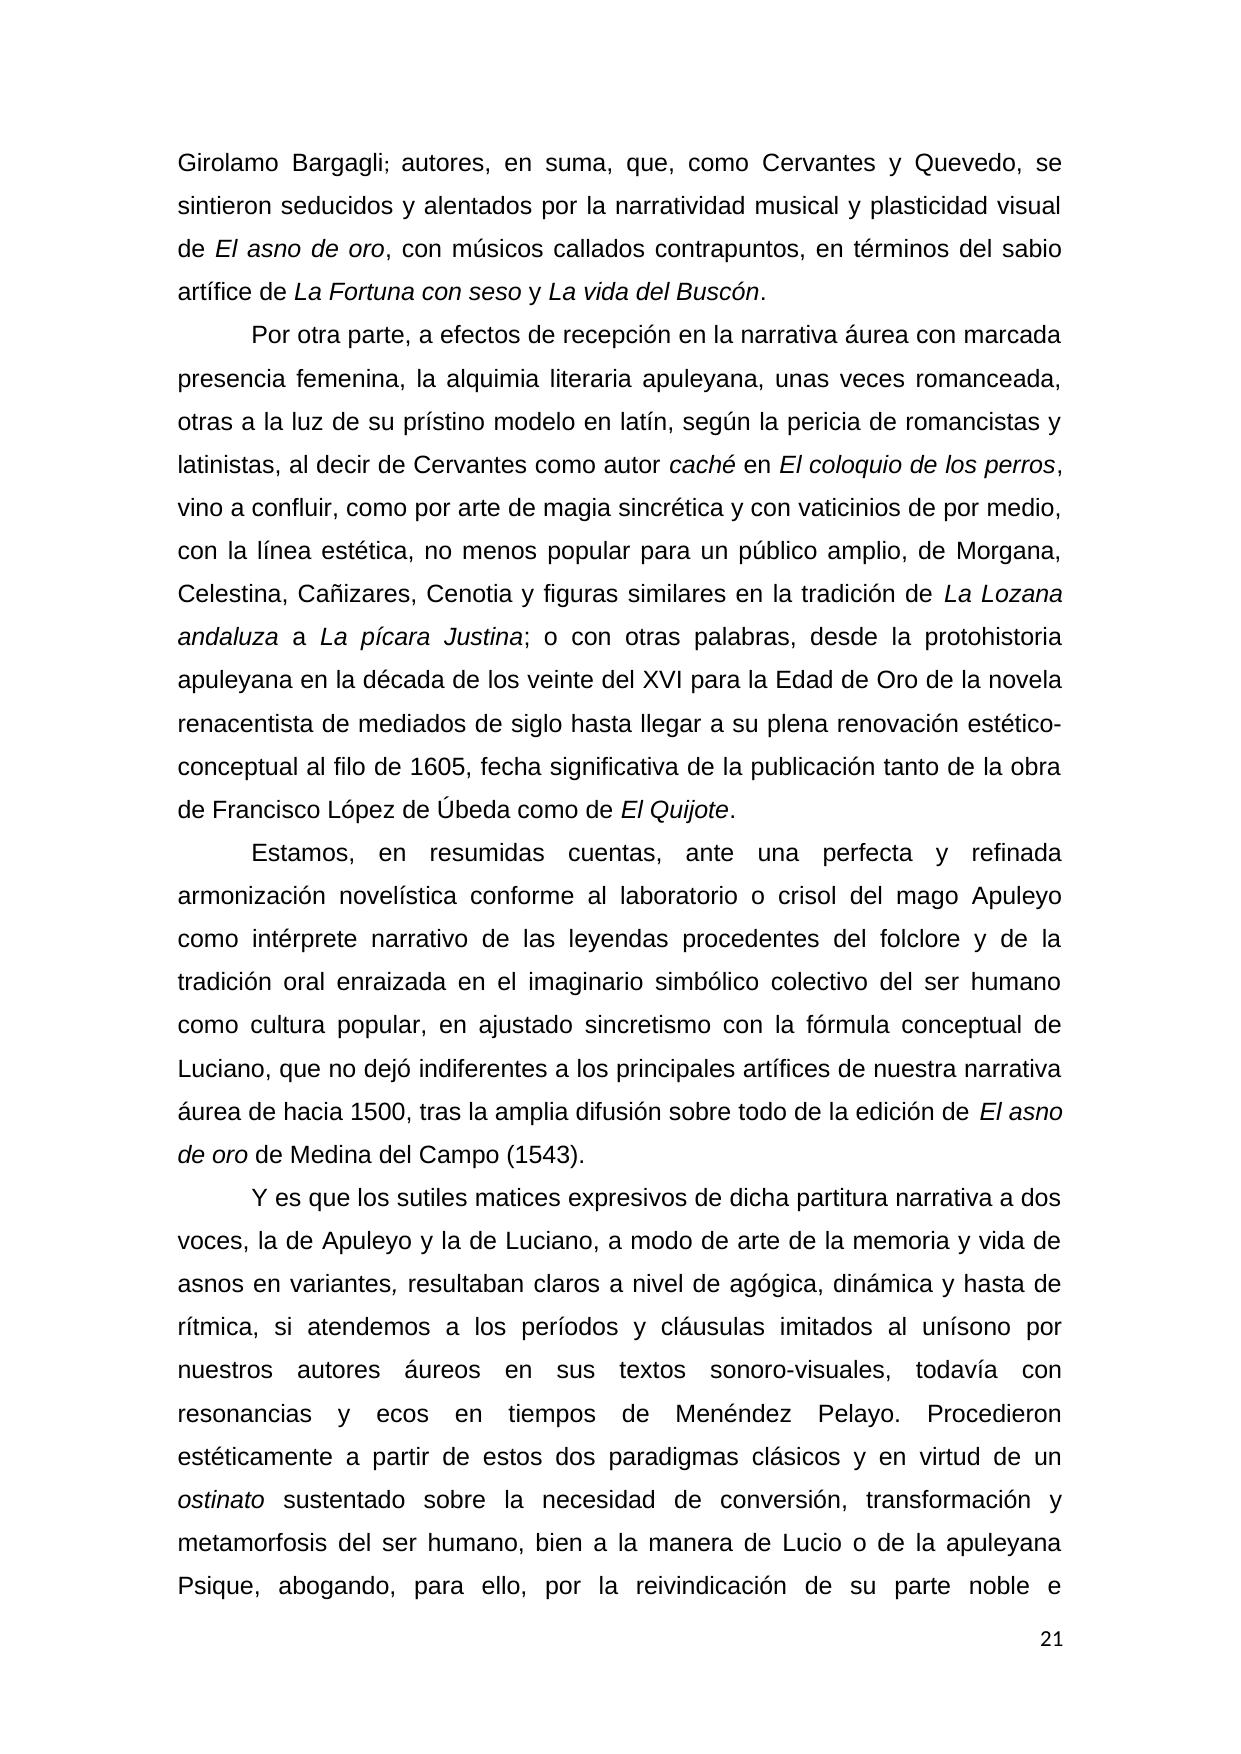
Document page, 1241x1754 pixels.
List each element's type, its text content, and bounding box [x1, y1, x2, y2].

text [177, 1183, 1063, 1600]
text Estamos, en resumidas cuentas, ante una perfecta y refinada armonización novelística conforme al laboratorio o crisol del mago Apuleyo como intérprete narrativo de las leyendas procedentes del folclore y de la tradición oral enraizada en el imaginario simbólico colectivo del ser humano como cultura popular, en ajustado sincretismo con la fórmula conceptual de Luciano, que no dejó indiferentes a los principales artífices de nuestra narrativa áurea de hacia 1500, tras la amplia difusión sobre todo de la edición de El asno de oro de Medina del Campo (1543). [177, 838, 1063, 1169]
text Por otra parte, a efectos de recepción en la narrativa áurea con marcada presencia femenina, la alquimia literaria apuleyana, unas veces romanceada, otras a la luz de su prístino modelo en latín, según la pericia de romancistas y latinistas, al decir de Cervantes como autor caché en El coloquio de los perros, vino a confluir, como por arte de magia sincrética y con vaticinios de por medio, con la línea estética, no menos popular para un público amplio, de Morgana, Celestina, Cañizares, Cenotia y figuras similares en la tradición de La Lozana andaluza a La pícara Justina; o con otras palabras, desde la protohistoria apuleyana en la década de los veinte del XVI para la Edad de Oro de la novela renacentista de mediados de siglo hasta llegar a su plena renovación estético-conceptual al filo de 1605, fecha significativa de la publicación tanto de la obra de Francisco López de Úbeda como de El Quijote. [177, 321, 1063, 824]
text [177, 148, 1063, 306]
